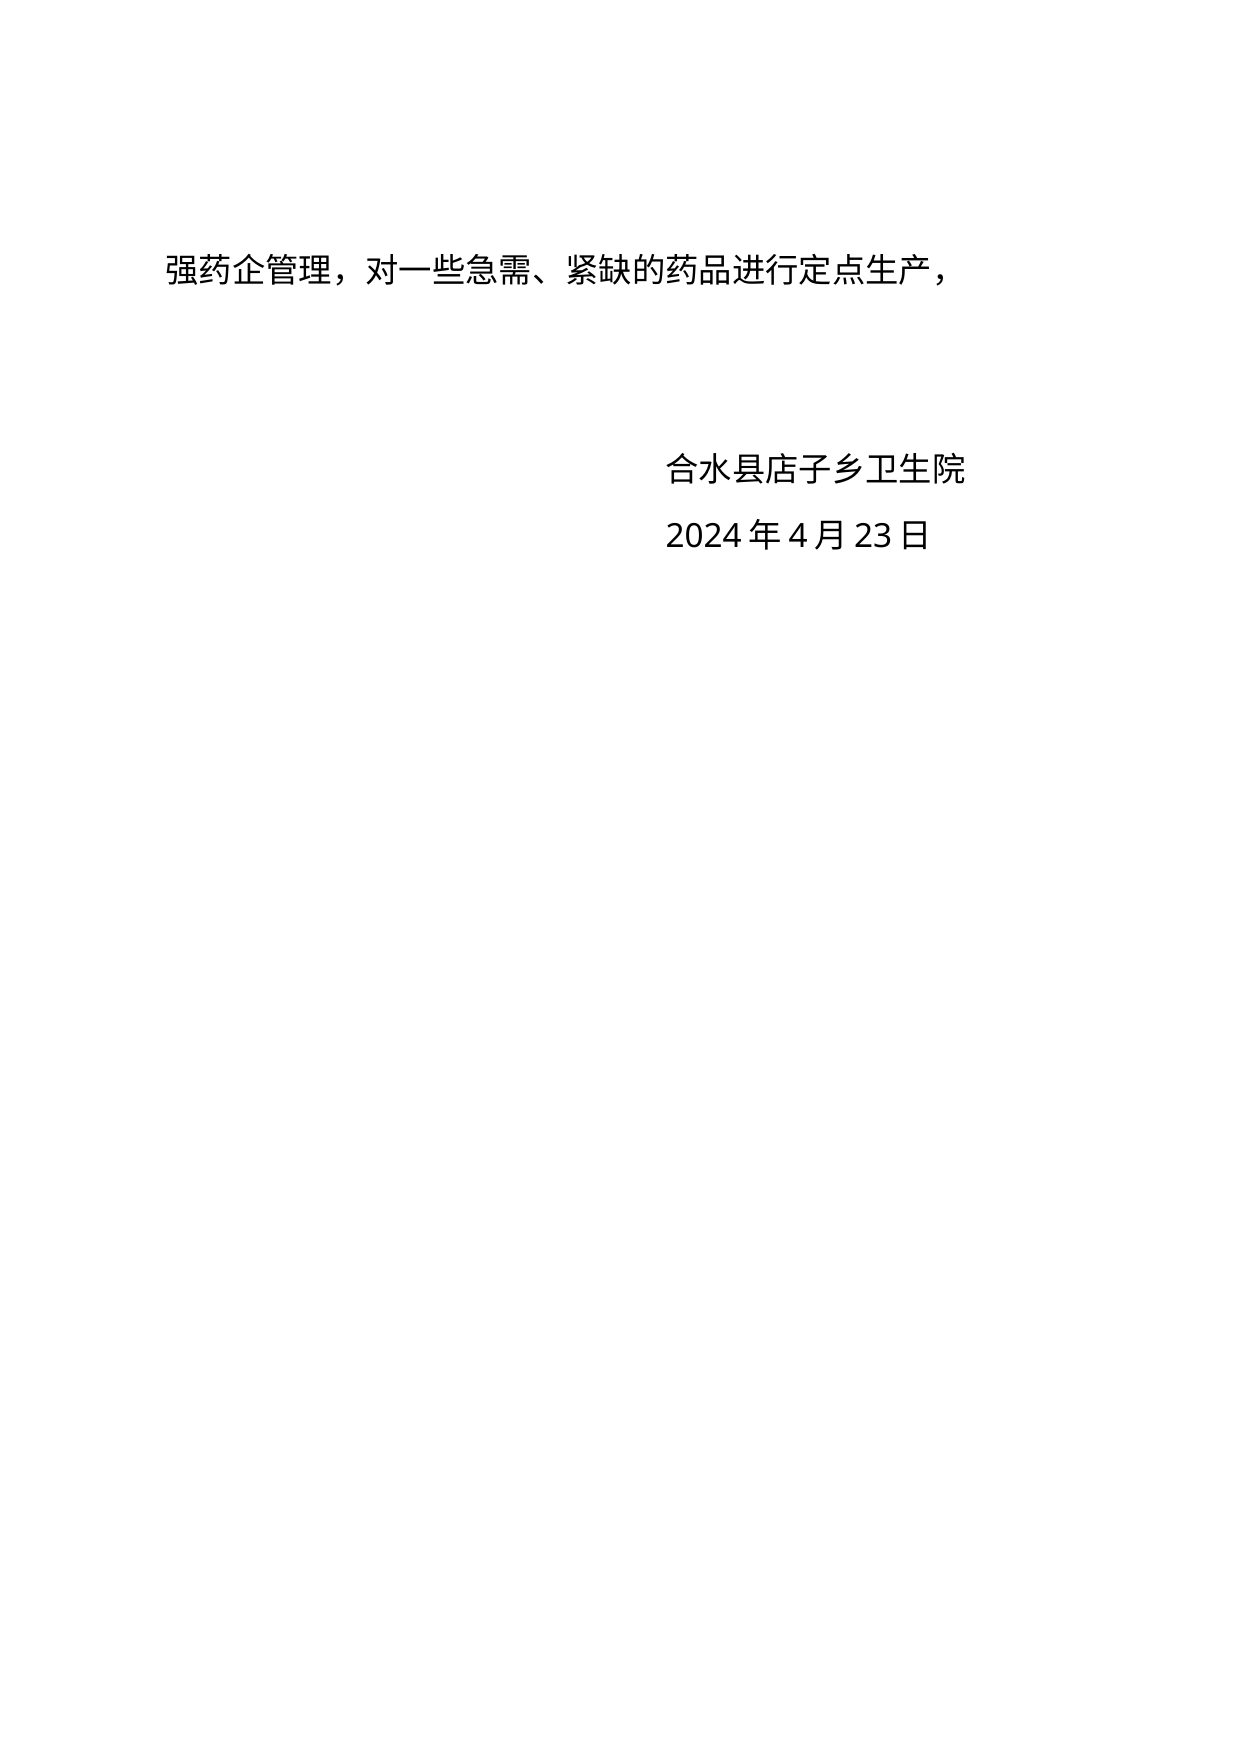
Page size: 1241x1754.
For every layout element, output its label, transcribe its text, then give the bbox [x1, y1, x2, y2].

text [165, 235, 1075, 301]
text 2024年4月23日 [165, 500, 1075, 566]
text 合水县店子乡卫生院 [165, 434, 1075, 500]
